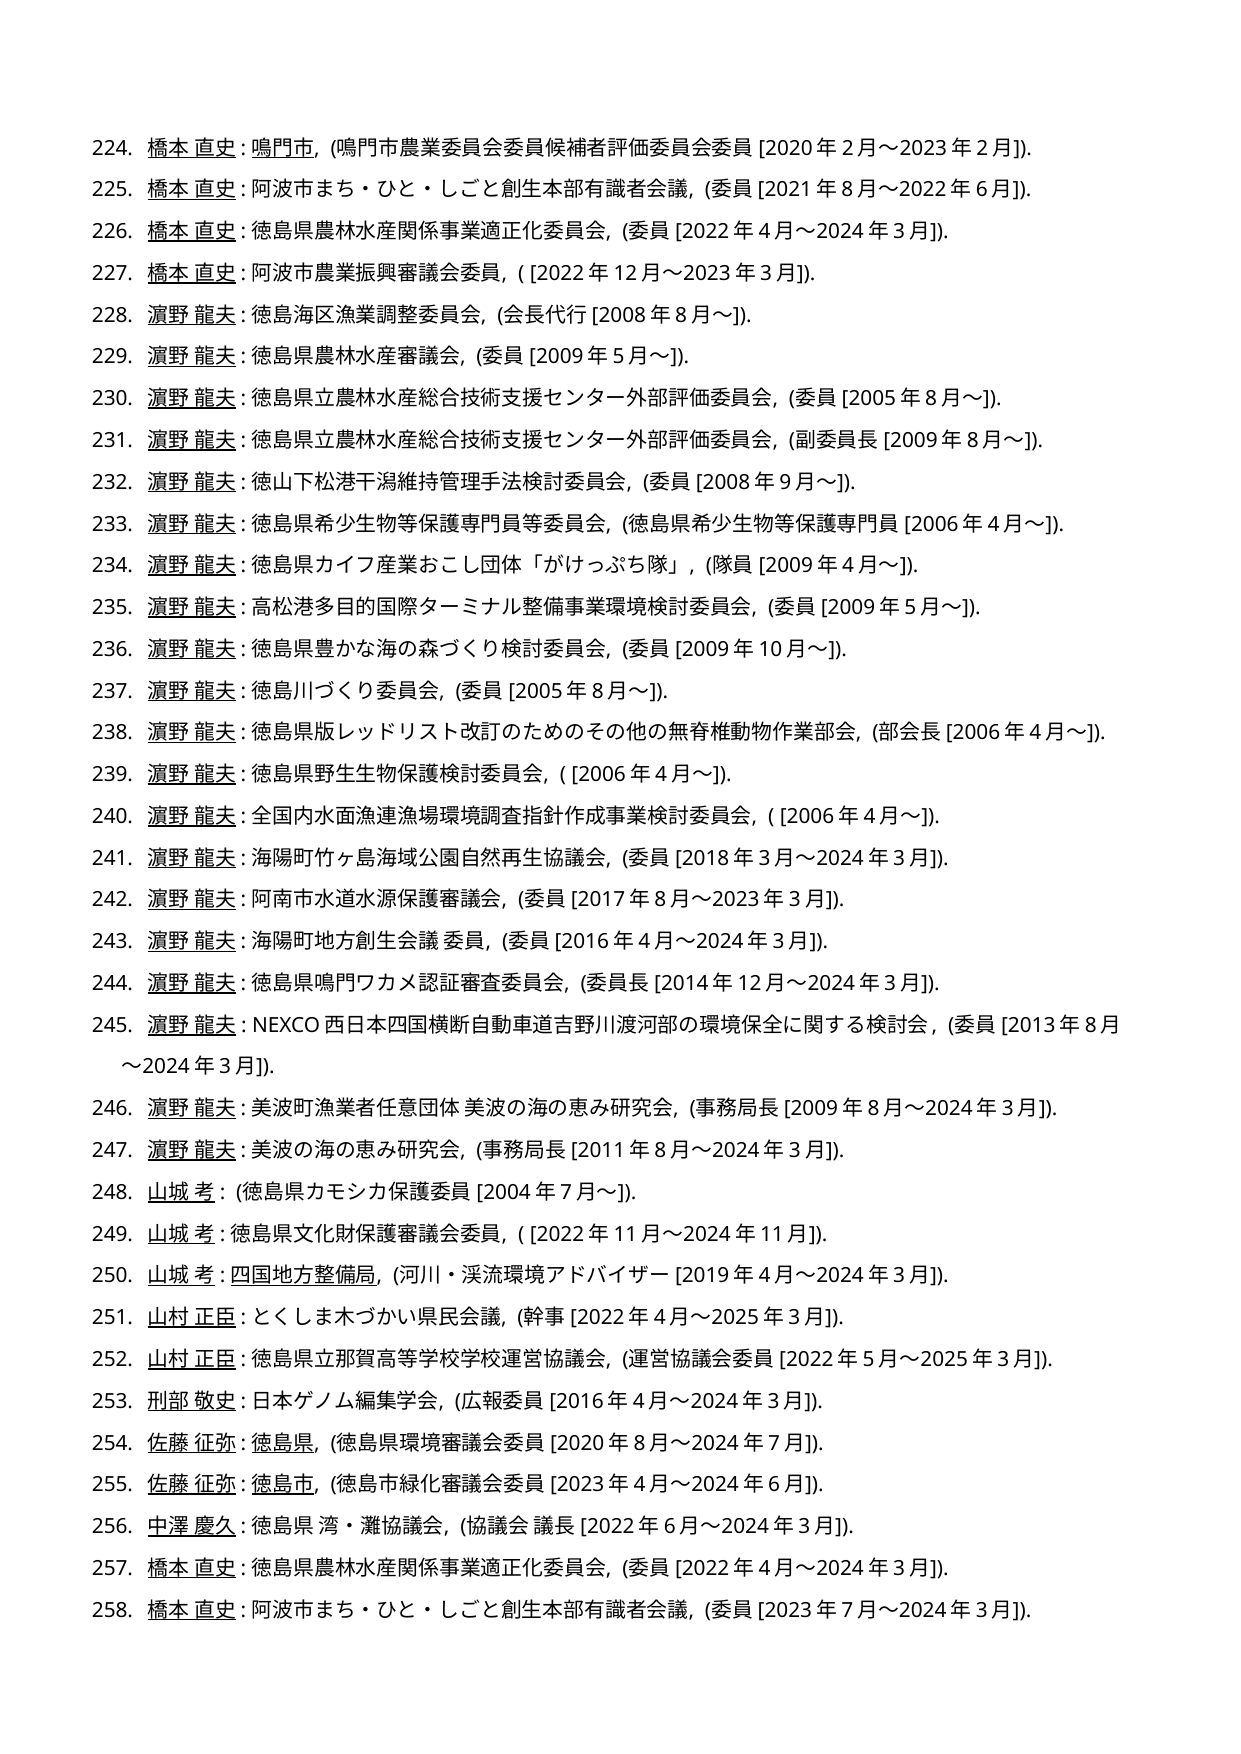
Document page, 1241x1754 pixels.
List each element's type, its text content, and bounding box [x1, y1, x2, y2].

list 刑部 敬史 : 日本ゲノム編集学会, (広報委員 [2016年4月〜2024年3月]). [92, 1378, 1122, 1420]
list 濵野 龍夫 : NEXCO西日本四国横断自動車道吉野川渡河部の環境保全に関する検討会, (委員 [2013年8月〜2024年3月]). [92, 1002, 1122, 1086]
list 濵野 龍夫 : 海陽町竹ヶ島海域公園自然再生協議会, (委員 [2018年3月〜2024年3月]). [92, 835, 1122, 877]
list 濵野 龍夫 : 徳島県野生生物保護検討委員会, ( [2006年4月〜]). [92, 752, 1122, 793]
list 濵野 龍夫 : 阿南市水道水源保護審議会, (委員 [2017年8月〜2023年3月]). [92, 877, 1122, 919]
list 橋本 直史 : 徳島県農林水産関係事業適正化委員会, (委員 [2022年4月〜2024年3月]). [92, 1545, 1122, 1587]
list 濵野 龍夫 : 美波の海の恵み研究会, (事務局長 [2011年8月〜2024年3月]). [92, 1128, 1122, 1169]
list 濵野 龍夫 : 徳島海区漁業調整委員会, (会長代行 [2008年8月〜]). [92, 292, 1122, 334]
list 濵野 龍夫 : 徳島県豊かな海の森づくり検討委員会, (委員 [2009年10月〜]). [92, 626, 1122, 668]
list 濵野 龍夫 : 徳島県農林水産審議会, (委員 [2009年5月〜]). [92, 334, 1122, 376]
list 山村 正臣 : とくしま木づかい県民会議, (幹事 [2022年4月〜2025年3月]). [92, 1295, 1122, 1336]
list 濵野 龍夫 : 徳島県版レッドリスト改訂のためのその他の無脊椎動物作業部会, (部会長 [2006年4月〜]). [92, 710, 1122, 752]
list 山村 正臣 : 徳島県立那賀高等学校学校運営協議会, (運営協議会委員 [2022年5月〜2025年3月]). [92, 1336, 1122, 1378]
list 濵野 龍夫 : 海陽町地方創生会議 委員, (委員 [2016年4月〜2024年3月]). [92, 919, 1122, 961]
list 濵野 龍夫 : 徳山下松港干潟維持管理手法検討委員会, (委員 [2008年9月〜]). [92, 459, 1122, 501]
list 山城 考 : 徳島県文化財保護審議会委員, ( [2022年11月〜2024年11月]). [92, 1211, 1122, 1253]
list 濵野 龍夫 : 徳島川づくり委員会, (委員 [2005年8月〜]). [92, 668, 1122, 710]
list 中澤 慶久 : 徳島県 湾・灘協議会, (協議会 議長 [2022年6月〜2024年3月]). [92, 1503, 1122, 1545]
list 濵野 龍夫 : 高松港多目的国際ターミナル整備事業環境検討委員会, (委員 [2009年5月〜]). [92, 584, 1122, 626]
list 佐藤 征弥 : 徳島県, (徳島県環境審議会委員 [2020年8月〜2024年7月]). [92, 1420, 1122, 1462]
list 佐藤 征弥 : 徳島市, (徳島市緑化審議会委員 [2023年4月〜2024年6月]). [92, 1462, 1122, 1503]
list 橋本 直史 : 鳴門市, (鳴門市農業委員会委員候補者評価委員会委員 [2020年2月〜2023年2月]). [92, 125, 1122, 167]
list 濵野 龍夫 : 美波町漁業者任意団体 美波の海の恵み研究会, (事務局長 [2009年8月〜2024年3月]). [92, 1086, 1122, 1128]
list 濵野 龍夫 : 徳島県カイフ産業おこし団体「がけっぷち隊」, (隊員 [2009年4月〜]). [92, 543, 1122, 584]
list 濵野 龍夫 : 徳島県立農林水産総合技術支援センター外部評価委員会, (副委員長 [2009年8月〜]). [92, 417, 1122, 459]
list 濵野 龍夫 : 全国内水面漁連漁場環境調査指針作成事業検討委員会, ( [2006年4月〜]). [92, 793, 1122, 835]
list 山城 考 : 四国地方整備局, (河川・渓流環境アドバイザー [2019年4月〜2024年3月]). [92, 1253, 1122, 1295]
list 濵野 龍夫 : 徳島県鳴門ワカメ認証審査委員会, (委員長 [2014年12月〜2024年3月]). [92, 961, 1122, 1002]
list 橋本 直史 : 徳島県農林水産関係事業適正化委員会, (委員 [2022年4月〜2024年3月]). [92, 209, 1122, 250]
list 山城 考 : (徳島県カモシカ保護委員 [2004年7月〜]). [92, 1169, 1122, 1211]
list 濵野 龍夫 : 徳島県希少生物等保護専門員等委員会, (徳島県希少生物等保護専門員 [2006年4月〜]). [92, 501, 1122, 543]
list 濵野 龍夫 : 徳島県立農林水産総合技術支援センター外部評価委員会, (委員 [2005年8月〜]). [92, 376, 1122, 417]
list 橋本 直史 : 阿波市まち・ひと・しごと創生本部有識者会議, (委員 [2021年8月〜2022年6月]). [92, 167, 1122, 209]
list 橋本 直史 : 阿波市農業振興審議会委員, ( [2022年12月〜2023年3月]). [92, 250, 1122, 292]
list 橋本 直史 : 阿波市まち・ひと・しごと創生本部有識者会議, (委員 [2023年7月〜2024年3月]). [92, 1587, 1122, 1629]
